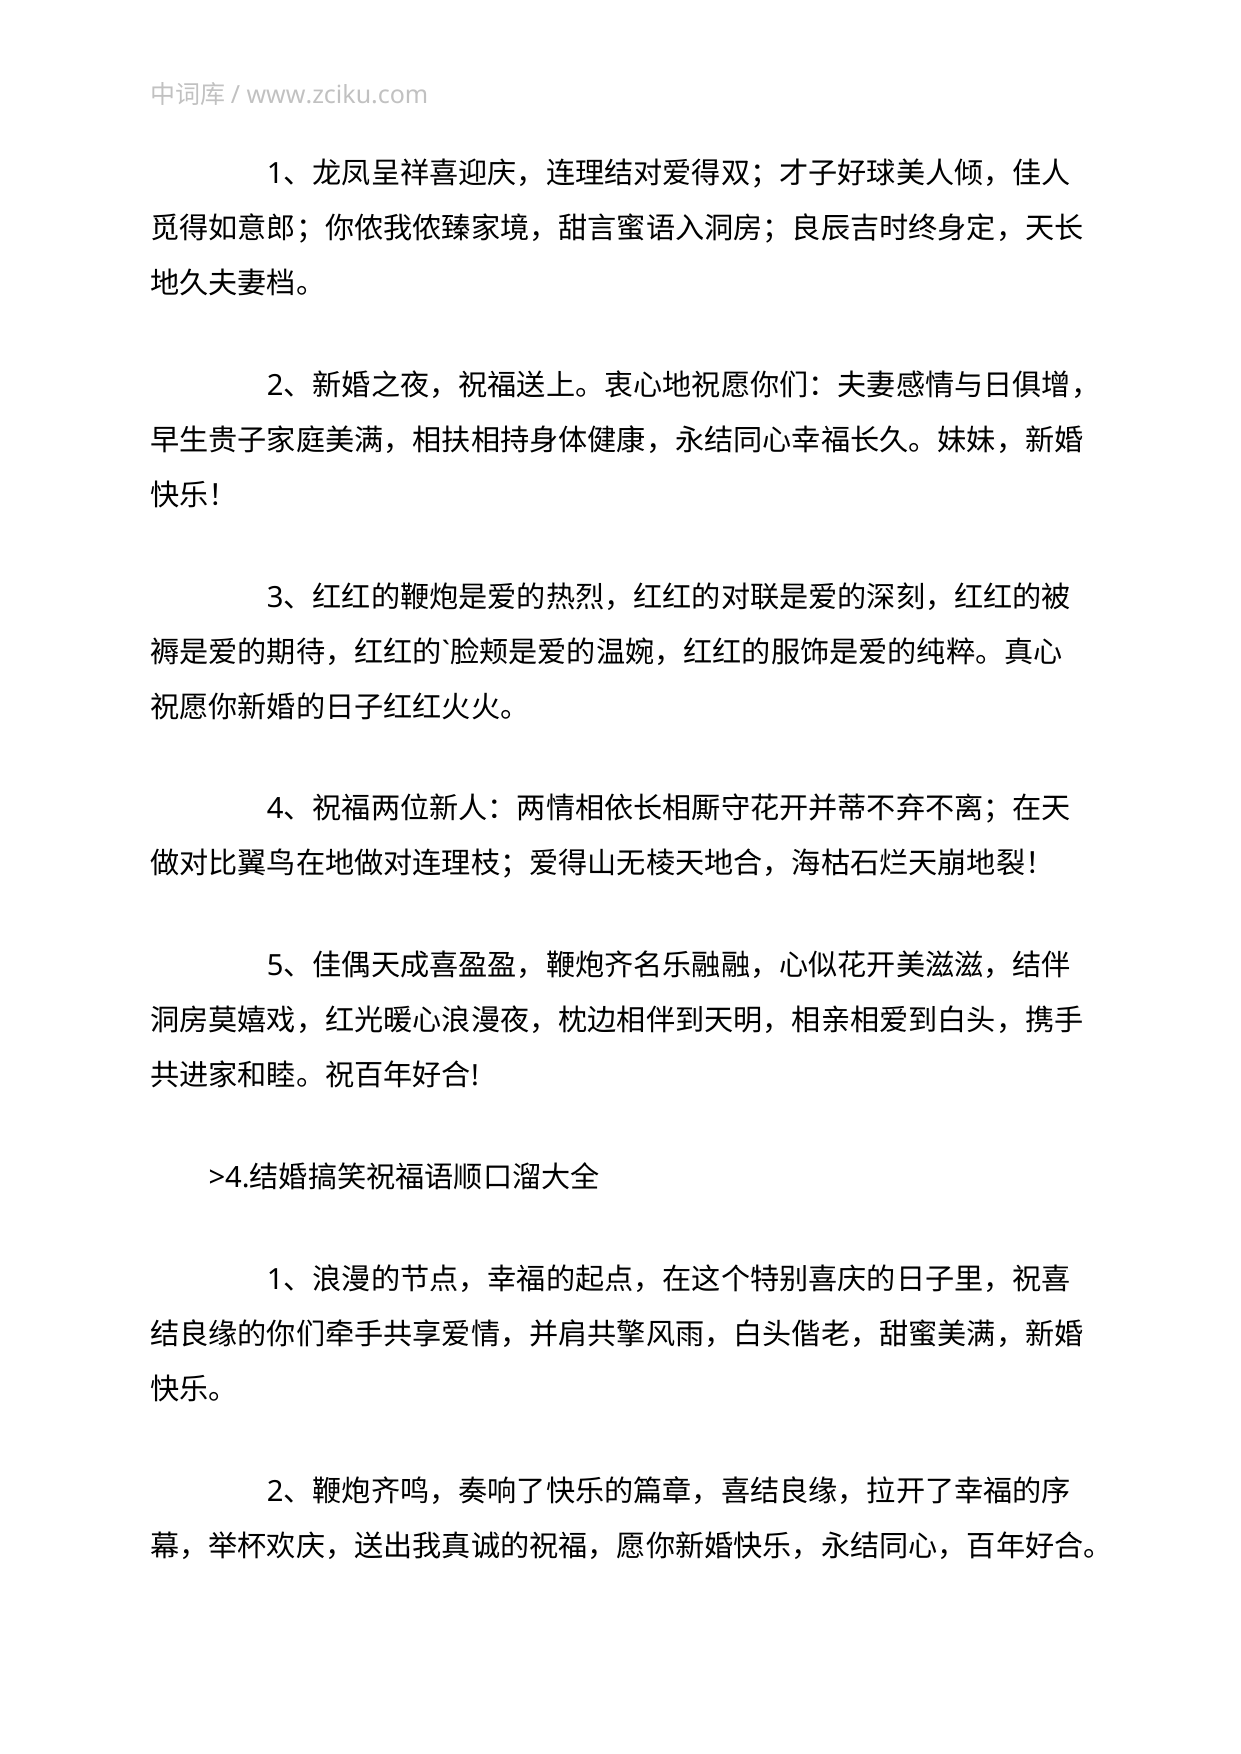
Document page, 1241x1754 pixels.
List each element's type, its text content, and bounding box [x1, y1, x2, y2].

text 1、浪漫的节点，幸福的起点，在这个特别喜庆的日子里，祝喜结良缘的你们牵手共享爱情，并肩共擎风雨，白头偕老，甜蜜美满，新婚快乐。 [150, 1256, 1090, 1408]
text 1、龙凤呈祥喜迎庆，连理结对爱得双；才子好球美人倾，佳人觅得如意郎；你侬我侬臻家境，甜言蜜语入洞房；良辰吉时终身定，天长地久夫妻档。 [150, 150, 1090, 302]
text >4.结婚搞笑祝福语顺口溜大全 [150, 1154, 1090, 1196]
text 3、红红的鞭炮是爱的热烈，红红的对联是爱的深刻，红红的被褥是爱的期待，红红的`脸颊是爱的温婉，红红的服饰是爱的纯粹。真心祝愿你新婚的日子红红火火。 [150, 573, 1090, 726]
text 4、祝福两位新人：两情相依长相厮守花开并蒂不弃不离；在天做对比翼鸟在地做对连理枝；爱得山无棱天地合，海枯石烂天崩地裂！ [150, 785, 1090, 882]
text 2、新婚之夜，祝福送上。衷心地祝愿你们：夫妻感情与日俱增，早生贵子家庭美满，相扶相持身体健康，永结同心幸福长久。妹妹，新婚快乐！ [150, 362, 1090, 514]
text 2、鞭炮齐鸣，奏响了快乐的篇章，喜结良缘，拉开了幸福的序幕，举杯欢庆，送出我真诚的祝福，愿你新婚快乐，永结同心，百年好合。 [150, 1467, 1090, 1565]
text 5、佳偶天成喜盈盈，鞭炮齐名乐融融，心似花开美滋滋，结伴洞房莫嬉戏，红光暖心浪漫夜，枕边相伴到天明，相亲相爱到白头，携手共进家和睦。祝百年好合! [150, 942, 1090, 1094]
